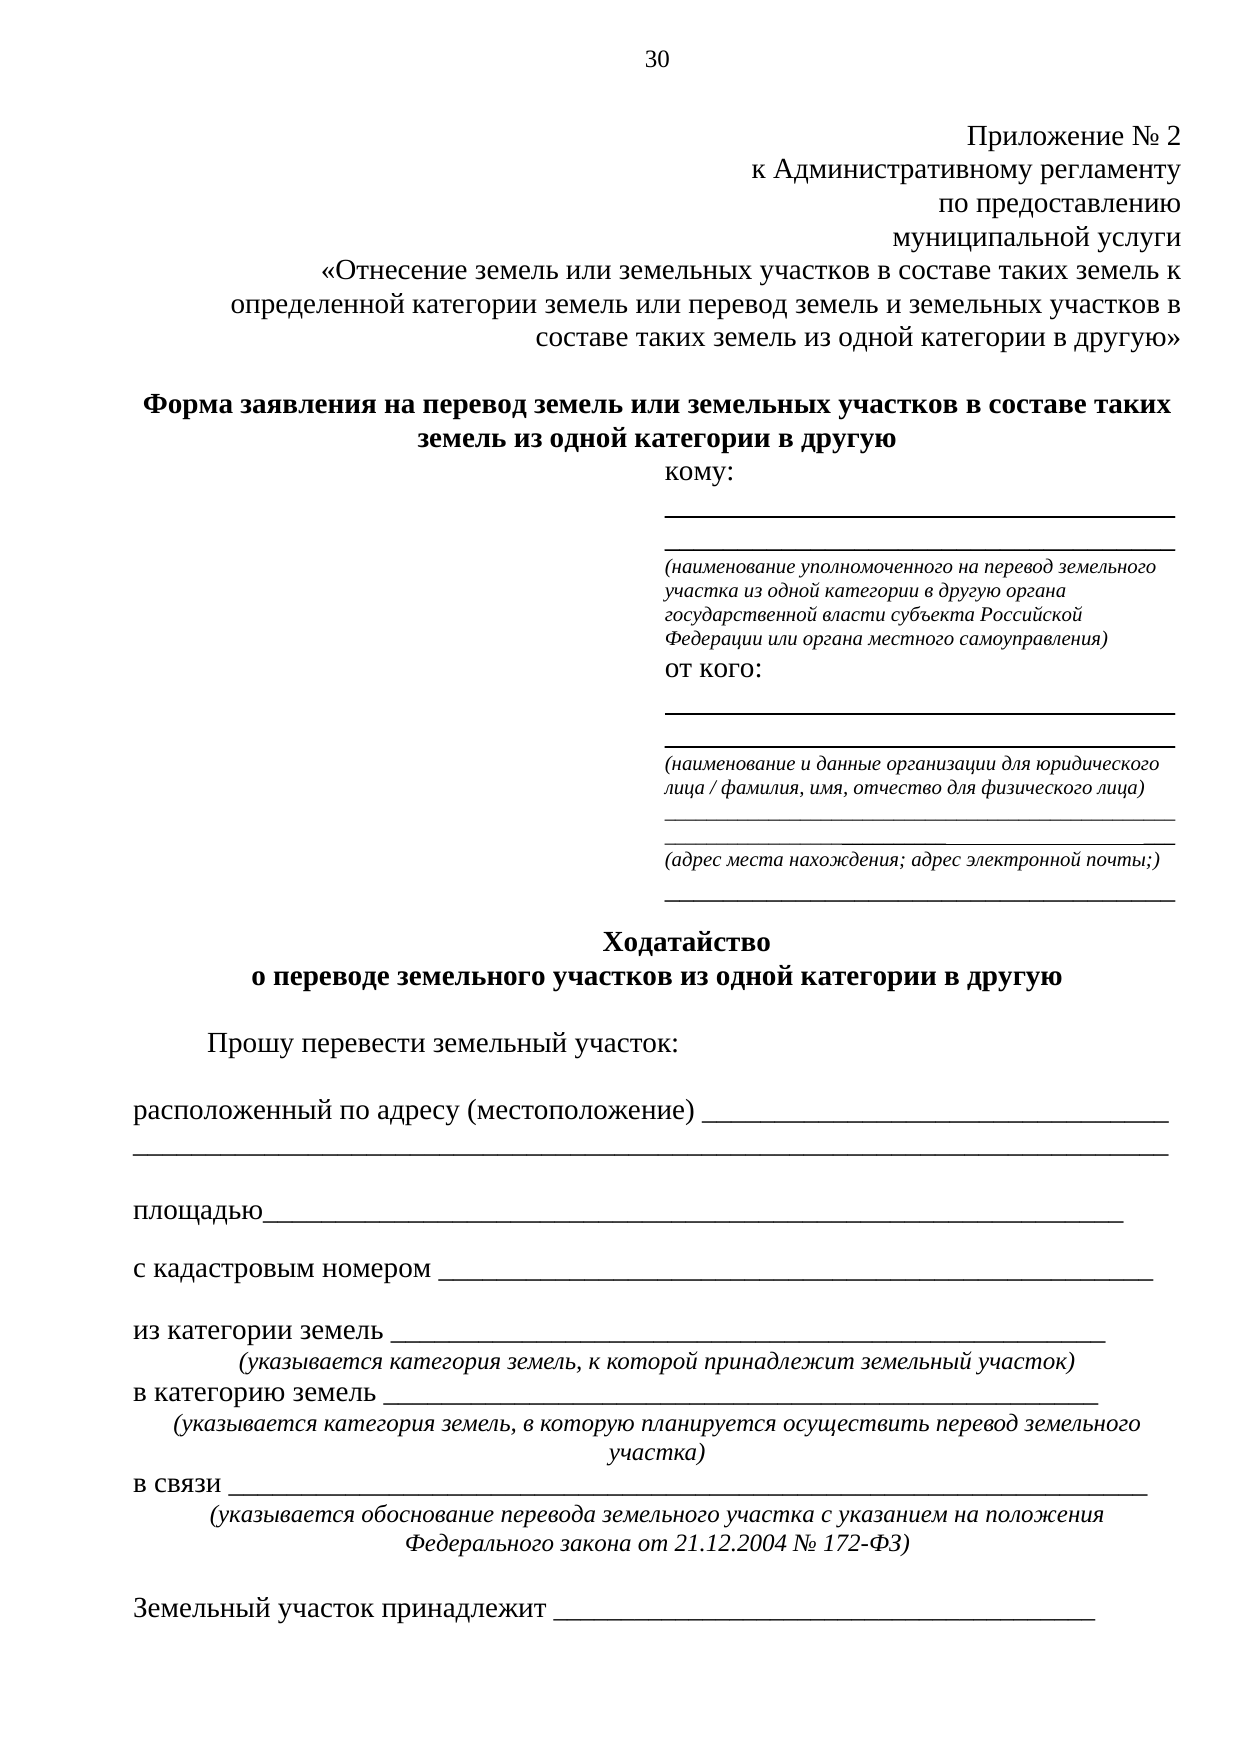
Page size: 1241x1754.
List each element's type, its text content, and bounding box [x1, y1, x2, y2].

text (наименование и данные организации для юридического лица / фамилия, имя, отчество для физического лица) [664, 751, 1181, 799]
text к Административному регламенту [133, 152, 1181, 185]
text с кадастровым номером _________________________________________________ [133, 1250, 1181, 1283]
text муниципальной услуги [133, 219, 1181, 252]
text ___________________________________ [664, 521, 1181, 554]
text (наименование уполномоченного на перевод земельного участка из одной категории в другую органа государственной власти субъекта Российской Федерации или органа местного самоуправления) [664, 554, 1181, 650]
text (указывается категория земель, в которую планируется осуществить перевод земельного участка) [133, 1408, 1181, 1466]
text в категорию земель _________________________________________________ [133, 1374, 1181, 1408]
text _________________________ ____ [664, 684, 1181, 717]
text площадью___________________________________________________________ [133, 1192, 1181, 1226]
text расположенный по адресу (местоположение) ________________________________ [133, 1092, 1181, 1125]
text Форма заявления на перевод земель или земельных участков в составе таких земель из одной категории в другую [133, 386, 1181, 453]
text ____________________________________________________________________________ ___ [664, 799, 1181, 847]
text от кого: [664, 650, 1181, 684]
text (указывается категория земель, к которой принадлежит земельный участок) [133, 1346, 1181, 1374]
text (указывается обоснование перевода земельного участка с указанием на положения Федерального закона от 21.12.2004 № 172-ФЗ) [133, 1499, 1181, 1557]
text (адрес места нахождения; адрес электронной почты;) [664, 847, 1181, 871]
text ___________________________________ [664, 717, 1181, 751]
text в связи _______________________________________________________________ [133, 1466, 1181, 1499]
text Ходатайство [133, 924, 1181, 958]
text ___________________________________ [664, 871, 1181, 905]
text по предоставлению [133, 185, 1181, 219]
text _______________________________________________________________________ [133, 1125, 1181, 1159]
text Приложение № 2 [133, 118, 1181, 152]
text кому: ___________________________________ [664, 453, 1181, 521]
text Земельный участок принадлежит ________________________________________ [133, 1590, 1181, 1624]
text Прошу перевести земельный участок: [133, 1025, 1181, 1058]
text «Отнесение земель или земельных участков в составе таких земель к определенной категории земель или перевод земель и земельных участков в составе таких земель из одной категории в другую» [133, 252, 1181, 353]
text из категории земель _________________________________________________ [133, 1312, 1181, 1346]
text о переводе земельного участков из одной категории в другую [133, 958, 1181, 991]
